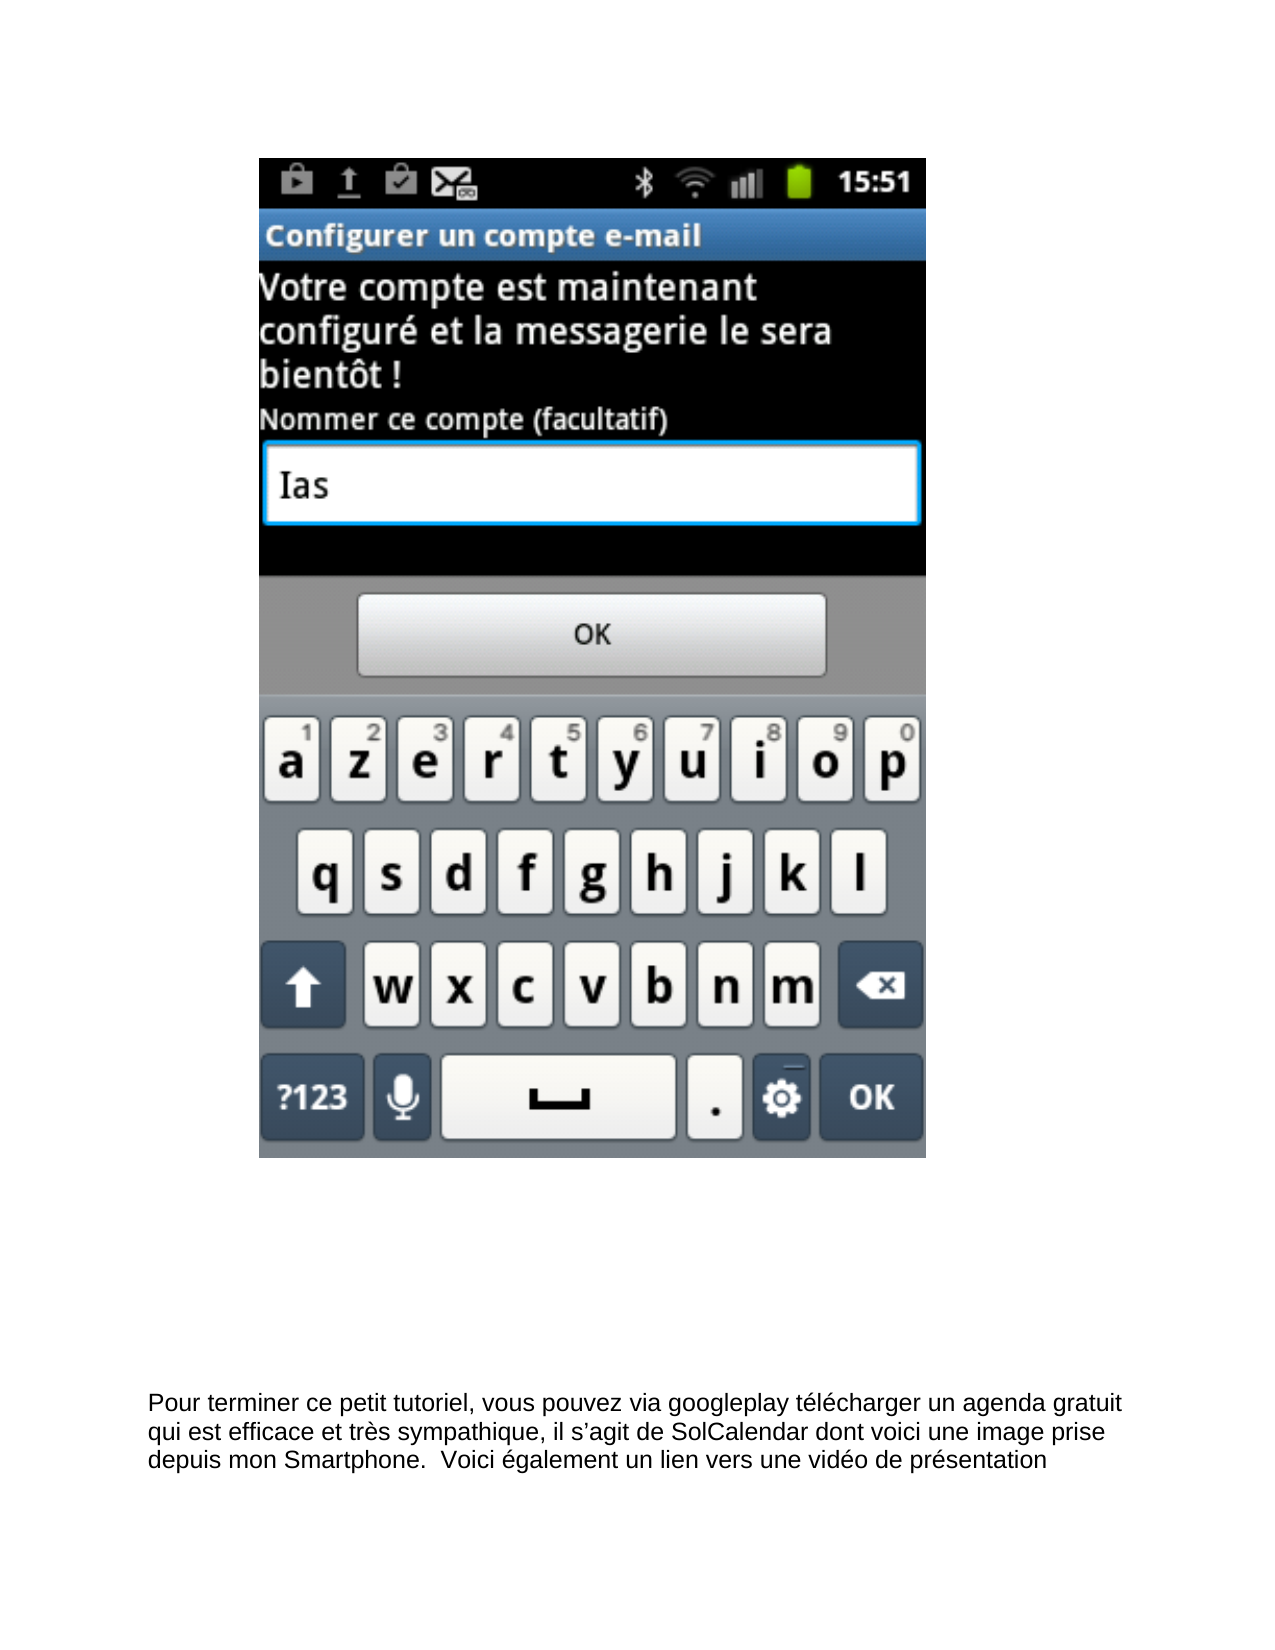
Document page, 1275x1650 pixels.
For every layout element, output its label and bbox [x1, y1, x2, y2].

table_cell [136, 148, 1048, 1158]
text [148, 1388, 1127, 1474]
picture [259, 158, 926, 1158]
